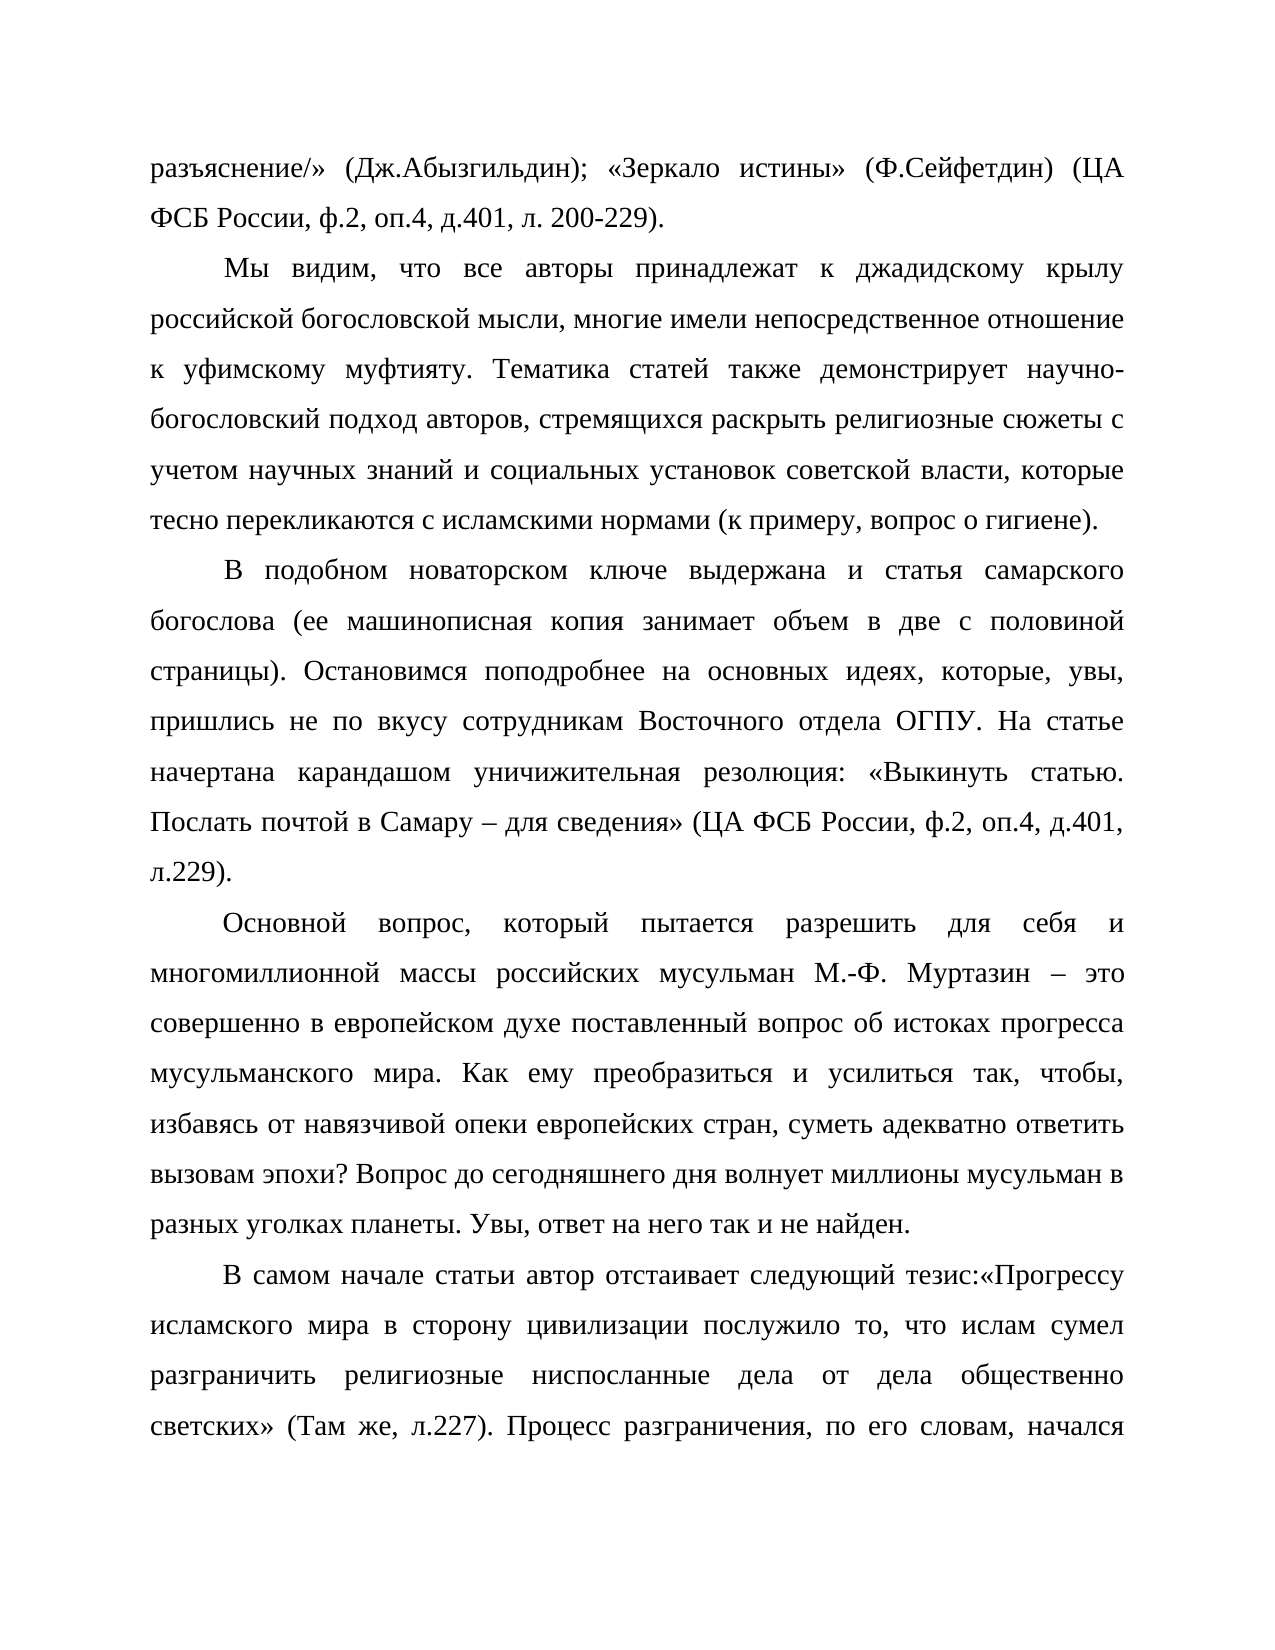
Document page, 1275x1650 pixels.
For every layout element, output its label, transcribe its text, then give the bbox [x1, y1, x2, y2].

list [150, 1257, 1125, 1441]
text Мы видим, что все авторы принадлежат к джадидскому крылу российской богословской мысли, многие имели непосредственное отношение к уфимскому муфтияту. Тематика статей также демонстрирует научно-богословский подход авторов, стремящихся раскрыть религиозные сюжеты с учетом научных знаний и социальных установок советской власти, которые тесно перекликаются с исламскими нормами (к примеру, вопрос о гигиене). [150, 251, 1125, 536]
list Основной вопрос, который пытается разрешить для себя и многомиллионной массы российских мусульман М.-Ф. Муртазин – это совершенно в европейском духе поставленный вопрос об истоках прогресса мусульманского мира. Как ему преобразиться и усилиться так, чтобы, избавясь от навязчивой опеки европейских стран, суметь адекватно ответить вызовам эпохи? Вопрос до сегодняшнего дня волнует миллионы мусульман в разных уголках планеты. Увы, ответ на него так и не найден. [150, 905, 1125, 1240]
text В подобном новаторском ключе выдержана и статья самарского богослова (ее машинописная копия занимает объем в две с половиной страницы). Остановимся поподробнее на основных идеях, которые, увы, пришлись не по вкусу сотрудникам Восточного отдела ОГПУ. На статье начертана карандашом уничижительная резолюция: «Выкинуть статью. Послать почтой в Самару – для сведения» (ЦА ФСБ России, ф.2, оп.4, д.401, л.229). [150, 552, 1125, 888]
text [150, 150, 1125, 234]
